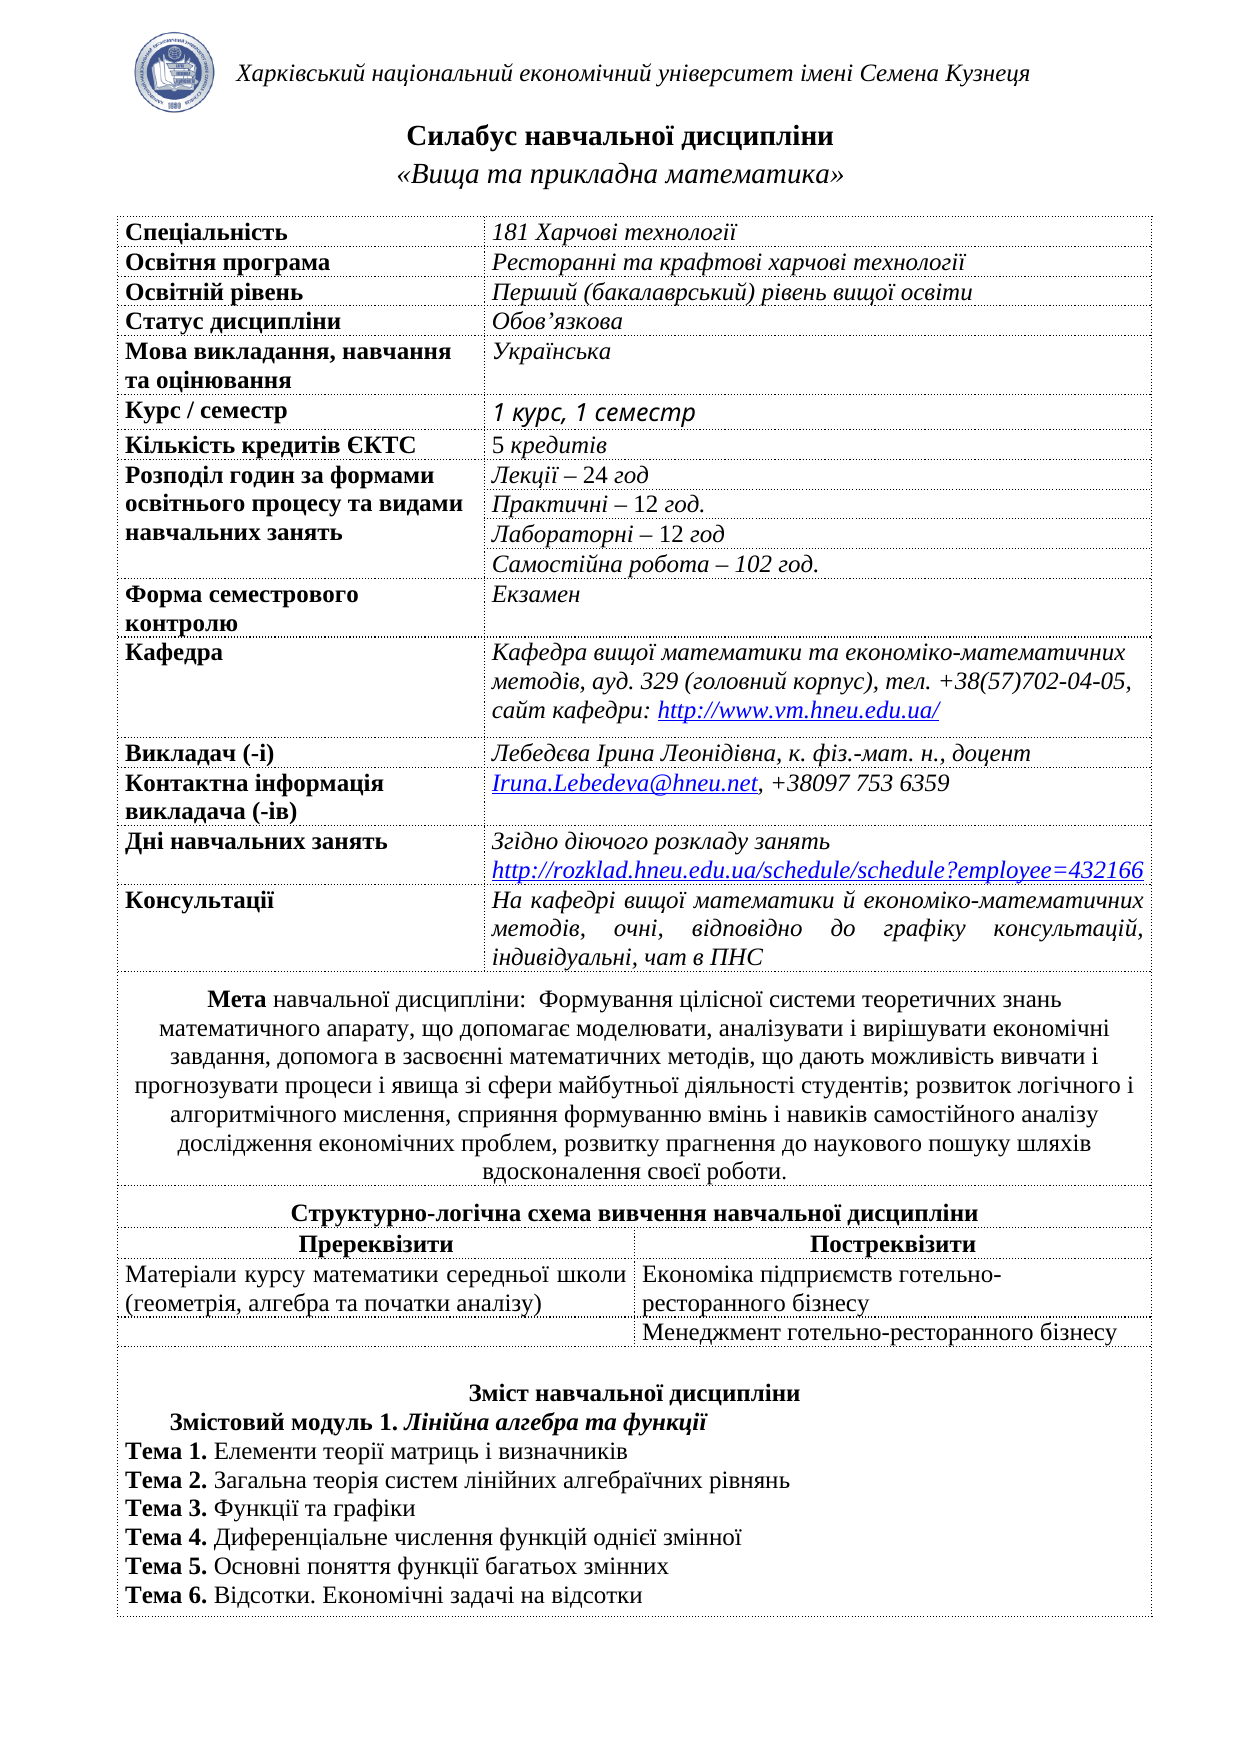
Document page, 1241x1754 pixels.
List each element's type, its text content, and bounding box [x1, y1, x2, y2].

table_cell Структурно-логічна схема вивчення навчальної дисципліни [118, 1185, 1151, 1227]
table_cell Iruna.Lebedeva@hneu.net, +38097 753 6359 [484, 767, 1151, 825]
table_cell Обов’язкова [484, 305, 1151, 335]
table_cell 1 курс, 1 семестр [484, 394, 1151, 429]
table_cell Пререквізити [118, 1227, 634, 1258]
table_cell Мета навчальної дисципліни: Формування цілісної системи теоретичних знань математичного апарату, що допомагає моделювати, аналізувати і вирішувати економічні завдання, допомога в засвоєнні математичних методів, що дають можливість вивчати і прогнозувати процеси і явища зі сфери майбутньої діяльності студентів; розвиток логічного і алгоритмічного мислення, сприяння формуванню вмінь і навиків самостійного аналізу дослідження економічних проблем, розвитку прагнення до наукового пошуку шляхів вдосконалення своєї роботи. [118, 971, 1151, 1185]
table_cell Матеріали курсу математики середньої школи (геометрія, алгебра та початки аналізу) [118, 1258, 634, 1316]
table_cell Згідно діючого розкладу занять http://rozklad.hneu.edu.ua/schedule/schedule?employee=432166 [484, 825, 1151, 884]
table_cell Викладач (-і) [118, 737, 484, 767]
table_cell Дні навчальних занять [118, 825, 484, 884]
table_cell Українська [484, 335, 1151, 394]
table_cell Кількість кредитів ЄКТС [118, 429, 484, 459]
table_cell Кафедра [118, 636, 484, 737]
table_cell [118, 1346, 1151, 1616]
table_cell Кафедра вищої математики та економіко-математичних методів, ауд. 329 (головний корпус), тел. +38(57)702-04-05, сайт кафедри: http://www.vm.hneu.edu.ua/ [484, 636, 1151, 737]
table_cell Розподіл годин за формами освітнього процесу та видами навчальних занять [118, 459, 484, 578]
table_cell Освітній рівень [118, 276, 484, 305]
table_cell Консультації [118, 884, 484, 971]
table_cell На кафедрі вищої математики й економіко-математичних методів, очні, відповідно до графіку консультацій, індивідуальні, чат в ПНС [484, 884, 1151, 971]
table_header 181 Харчові технології [484, 216, 1151, 246]
table_cell Економіка підприємств готельно-ресторанного бізнесу [634, 1258, 1151, 1316]
table_cell Постреквізити [634, 1227, 1151, 1258]
table_cell [118, 1316, 634, 1346]
table_cell Перший (бакалаврський) рівень вищої освіти [484, 276, 1151, 305]
table_cell Форма семестрового контролю [118, 578, 484, 636]
table_cell Курс / семестр [118, 394, 484, 429]
table_cell Освітня програма [118, 246, 484, 276]
table_cell Менеджмент готельно-ресторанного бізнесу [634, 1316, 1151, 1346]
table_cell Лабораторні – 12 год [484, 518, 1151, 548]
table_cell Лебедєва Ірина Леонідівна, к. фіз.-мат. н., доцент [484, 737, 1151, 767]
table_cell Мова викладання, навчання та оцінювання [118, 335, 484, 394]
table_cell Лекції – 24 год [484, 459, 1151, 488]
table_cell Ресторанні та крафтові харчові технології [484, 246, 1151, 276]
table_cell Практичні – 12 год. [484, 489, 1151, 518]
table_cell Самостійна робота – 102 год. [484, 548, 1151, 578]
table_cell 5 кредитів [484, 429, 1151, 459]
table_header Спеціальність [118, 216, 484, 246]
table_cell Контактна інформація викладача (-ів) [118, 767, 484, 825]
picture [119, 17, 228, 115]
table_cell Статус дисципліни [118, 305, 484, 335]
text Силабус навчальної дисципліни «Вища та прикладна математика» [118, 118, 1122, 190]
table_cell Екзамен [484, 578, 1151, 636]
